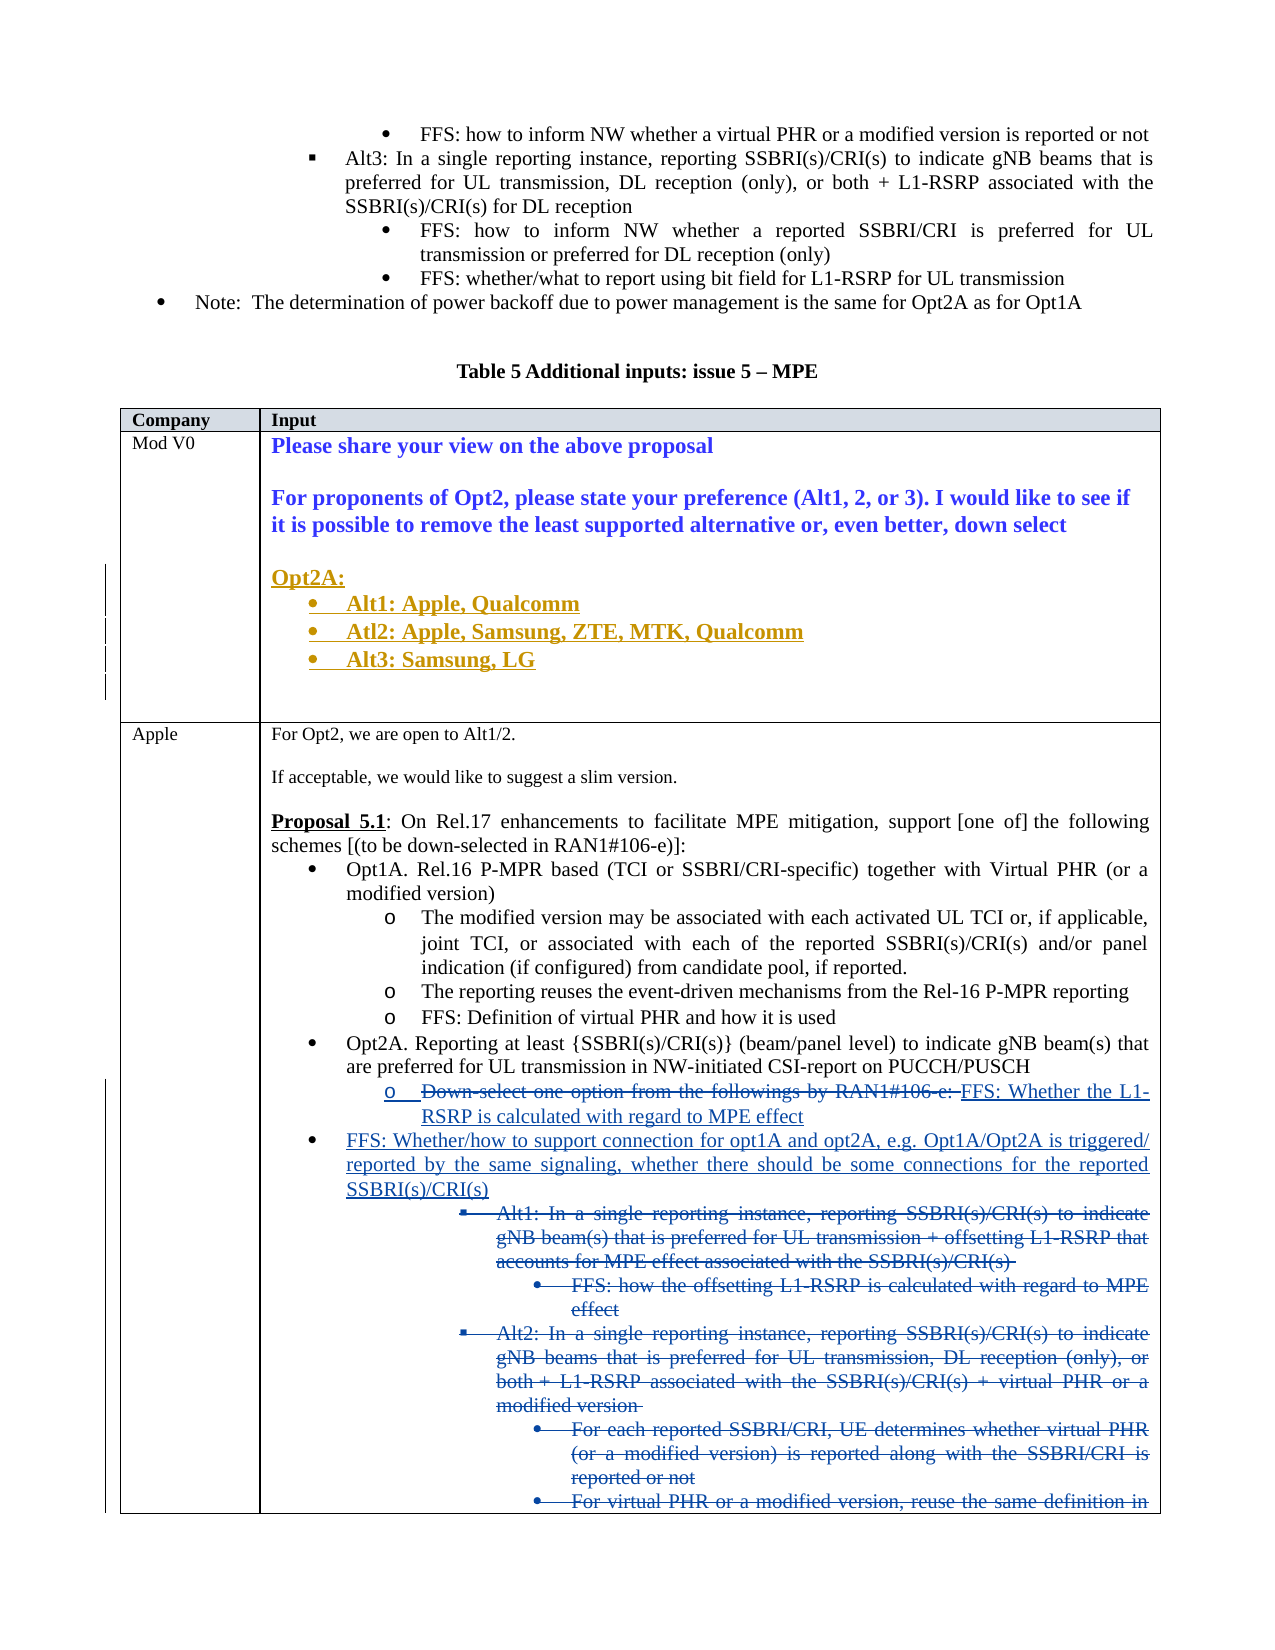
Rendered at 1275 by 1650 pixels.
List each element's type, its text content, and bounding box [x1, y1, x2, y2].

list Alt3: In a single reporting instance, reporting SSBRI(s)/CRI(s) to indicate gNB beams that is preferred for UL transmission, DL reception (only), or both + L1-RSRP associated with the SSBRI(s)/CRI(s) for DL reception [307, 146, 1155, 218]
list FFS: whether/what to report using bit field for L1-RSRP for UL transmission [382, 266, 1155, 290]
table_cell Mod V0 [121, 432, 259, 722]
table_cell Apple [121, 723, 259, 1513]
table_cell Please share your view on the above proposal For proponents of Opt2, please state your preference (Alt1, 2, or 3). I would like to see if it is possible to remove the least supported alternative or, even better, down select [261, 432, 1160, 722]
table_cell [261, 723, 1160, 1513]
list FFS: how to inform NW whether a virtual PHR or a modified version is reported or not [382, 122, 1155, 146]
list Note: The determination of power backoff due to power management is the same for Opt2A as for Opt1A [157, 290, 1155, 314]
text Table 5 Additional inputs: issue 5 – MPE [120, 352, 1155, 390]
table_header Input [261, 409, 1160, 431]
table_header Company [121, 409, 259, 431]
list FFS: how to inform NW whether a reported SSBRI/CRI is preferred for UL transmission or preferred for DL reception (only) [382, 218, 1155, 266]
